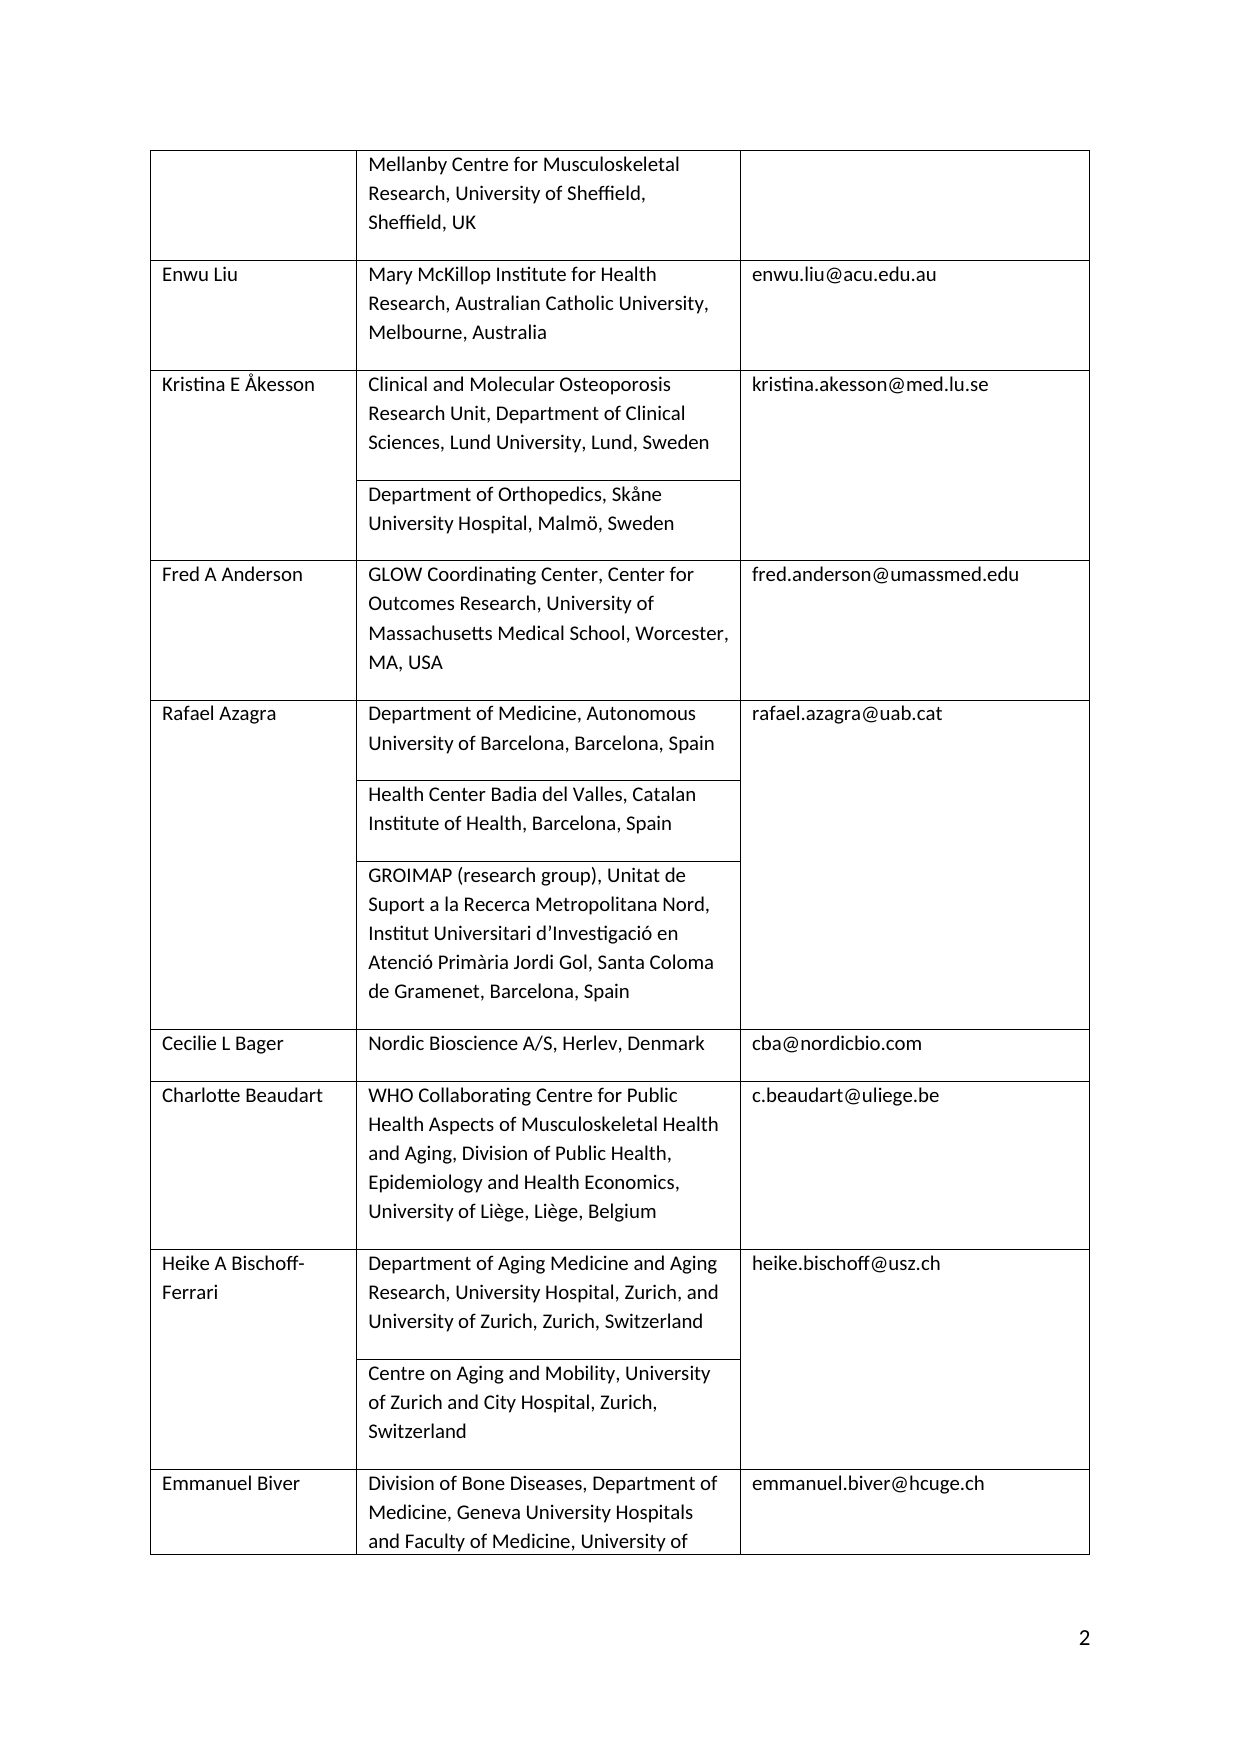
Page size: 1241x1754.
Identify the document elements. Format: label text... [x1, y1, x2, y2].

table_cell Enwu Liu [151, 261, 356, 370]
table_cell GROIMAP (research group), Unitat de Suport a la Recerca Metropolitana Nord, Institut Universitari d’Investigació en Atenció Primària Jordi Gol, Santa Coloma de Gramenet, Barcelona, Spain [357, 862, 740, 1029]
table_cell Centre on Aging and Mobility, University of Zurich and City Hospital, Zurich, Switzerland [357, 1360, 740, 1469]
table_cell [741, 1470, 1089, 1553]
table_cell fred.anderson@umassmed.edu [741, 561, 1089, 699]
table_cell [357, 151, 740, 260]
table_cell Health Center Badia del Valles, Catalan Institute of Health, Barcelona, Spain [357, 781, 740, 861]
table_cell Rafael Azagra [151, 701, 356, 1029]
table_cell Charlotte Beaudart [151, 1082, 356, 1249]
table_cell Cecilie L Bager [151, 1030, 356, 1081]
table_cell Emmanuel Biver [151, 1470, 356, 1553]
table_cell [357, 1470, 740, 1553]
table_cell Mary McKillop Institute for Health Research, Australian Catholic University, Melbourne, Australia [357, 261, 740, 370]
table_cell rafael.azagra@uab.cat [741, 701, 1089, 1029]
table_cell heike.bischoff@usz.ch [741, 1250, 1089, 1469]
table_cell GLOW Coordinating Center, Center for Outcomes Research, University of Massachusetts Medical School, Worcester, MA, USA [357, 561, 740, 699]
table_cell Nordic Bioscience A/S, Herlev, Denmark [357, 1030, 740, 1081]
table_cell Clinical and Molecular Osteoporosis Research Unit, Department of Clinical Sciences, Lund University, Lund, Sweden [357, 371, 740, 480]
table_cell Kristina E Åkesson [151, 371, 356, 560]
table_cell Heike A Bischoff-Ferrari [151, 1250, 356, 1469]
table_cell Department of Aging Medicine and Aging Research, University Hospital, Zurich, and University of Zurich, Zurich, Switzerland [357, 1250, 740, 1359]
table_cell enwu.liu@acu.edu.au [741, 261, 1089, 370]
table_cell cba@nordicbio.com [741, 1030, 1089, 1081]
table_cell c.beaudart@uliege.be [741, 1082, 1089, 1249]
table_cell Fred A Anderson [151, 561, 356, 699]
table_cell Department of Medicine, Autonomous University of Barcelona, Barcelona, Spain [357, 701, 740, 780]
table_cell Department of Orthopedics, Skåne University Hospital, Malmö, Sweden [357, 481, 740, 560]
table_cell kristina.akesson@med.lu.se [741, 371, 1089, 560]
